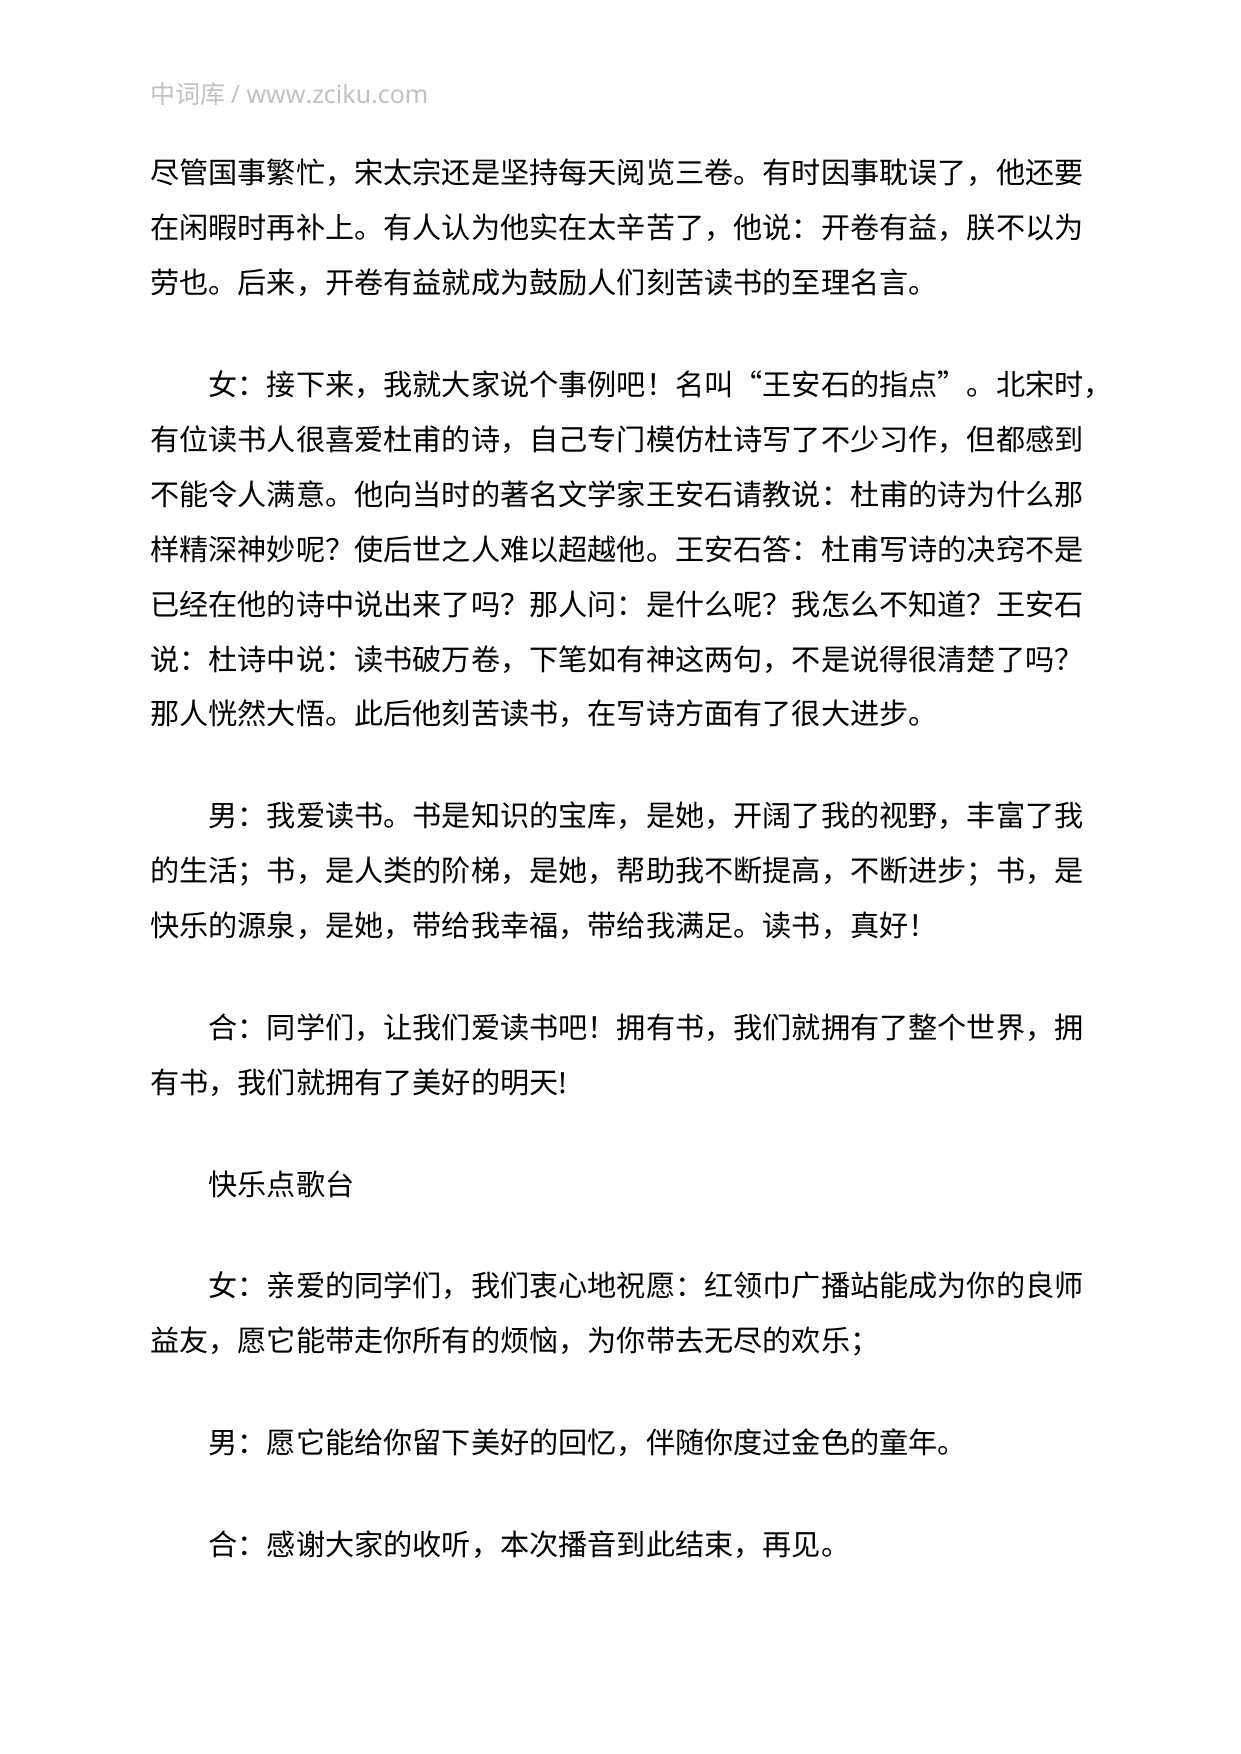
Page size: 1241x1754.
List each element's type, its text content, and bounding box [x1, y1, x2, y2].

text 男：我爱读书。书是知识的宝库，是她，开阔了我的视野，丰富了我的生活；书，是人类的阶梯，是她，帮助我不断提高，不断进步；书，是快乐的源泉，是她，带给我幸福，带给我满足。读书，真好！ [150, 793, 1090, 945]
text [150, 150, 1090, 302]
text 男：愿它能给你留下美好的回忆，伴随你度过金色的童年。 [150, 1419, 1090, 1462]
text 合：感谢大家的收听，本次播音到此结束，再见。 [150, 1521, 1090, 1564]
text 女：接下来，我就大家说个事例吧！名叫“王安石的指点”。北宋时，有位读书人很喜爱杜甫的诗，自己专门模仿杜诗写了不少习作，但都感到不能令人满意。他向当时的著名文学家王安石请教说：杜甫的诗为什么那样精深神妙呢？使后世之人难以超越他。王安石答：杜甫写诗的决窍不是已经在他的诗中说出来了吗？那人问：是什么呢？我怎么不知道？王安石说：杜诗中说：读书破万卷，下笔如有神这两句，不是说得很清楚了吗？那人恍然大悟。此后他刻苦读书，在写诗方面有了很大进步。 [150, 362, 1090, 733]
text 合：同学们，让我们爱读书吧！拥有书，我们就拥有了整个世界，拥有书，我们就拥有了美好的明天! [150, 1004, 1090, 1102]
text 女：亲爱的同学们，我们衷心地祝愿：红领巾广播站能成为你的良师益友，愿它能带走你所有的烦恼，为你带去无尽的欢乐； [150, 1263, 1090, 1360]
text 快乐点歌台 [150, 1161, 1090, 1203]
